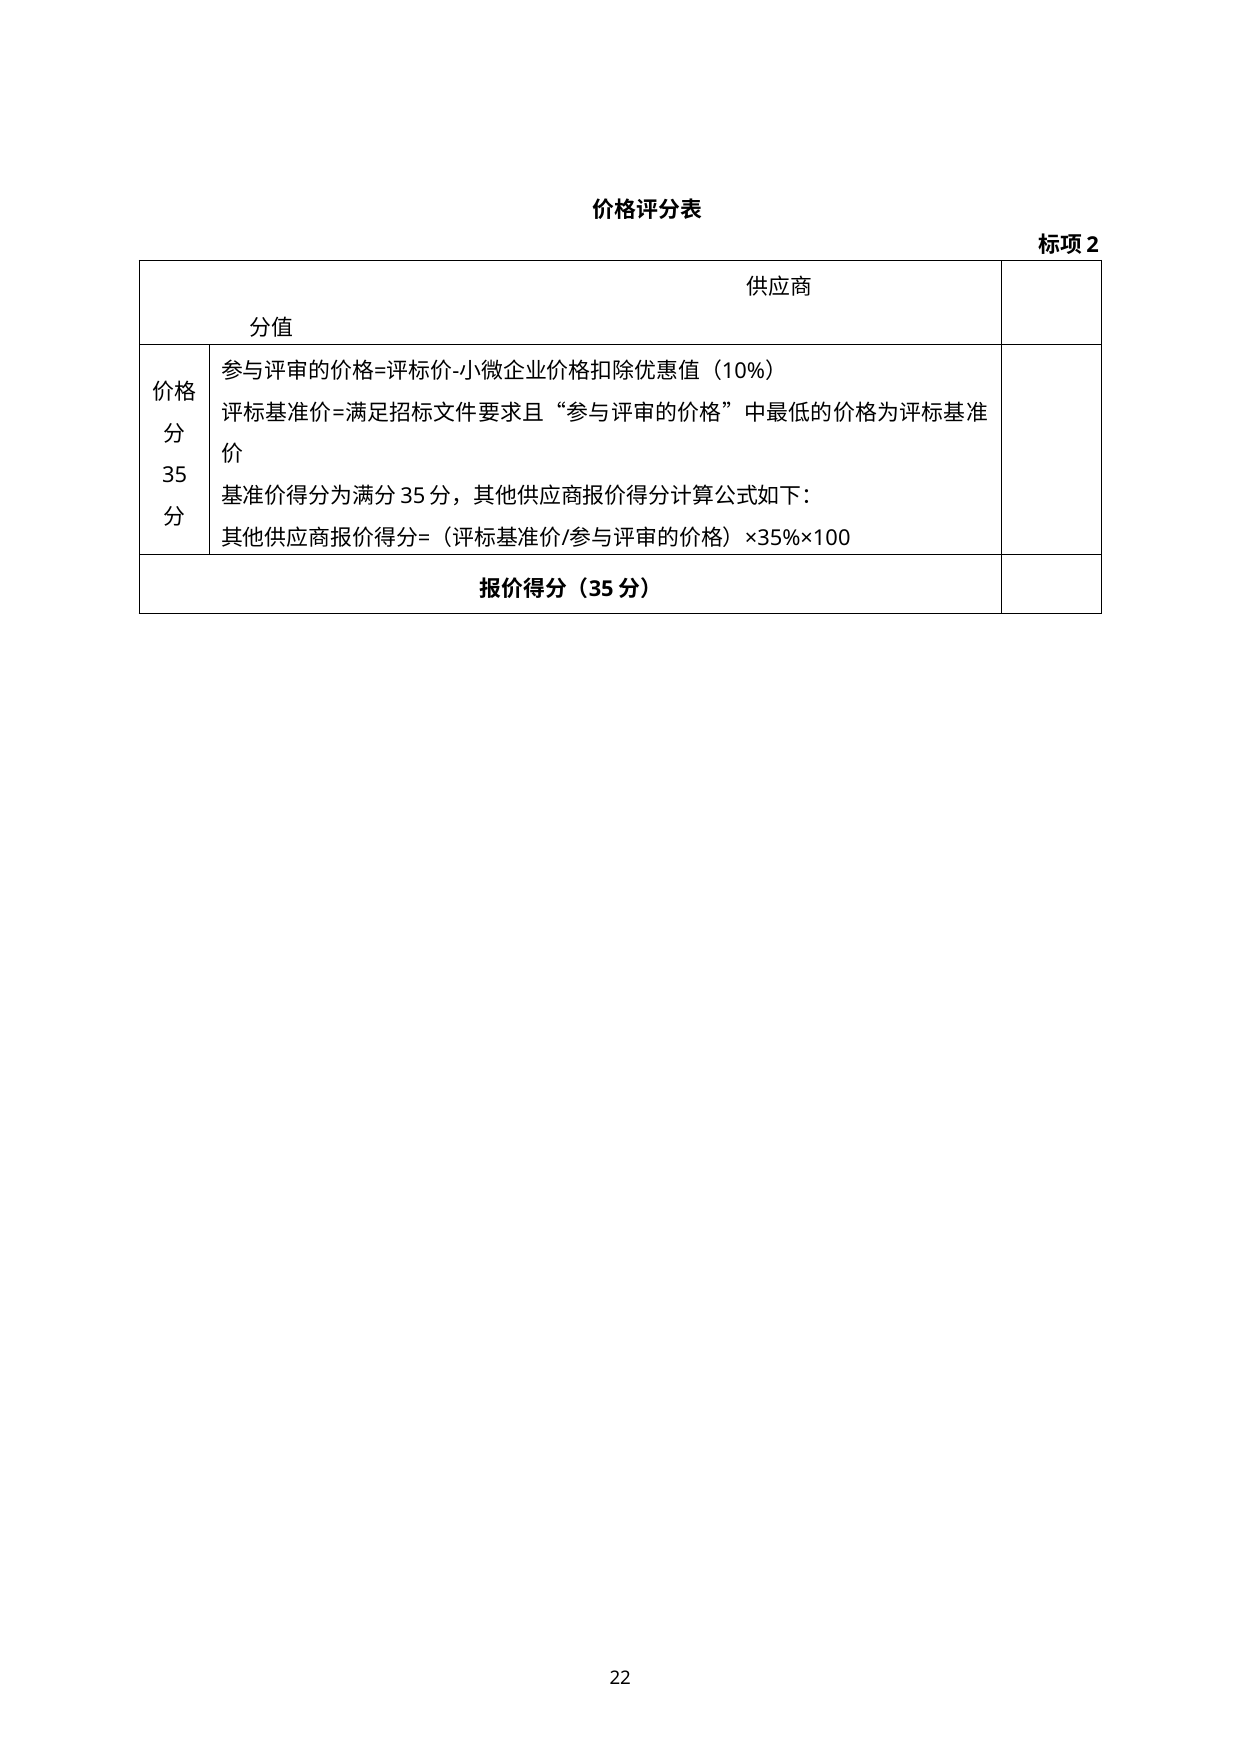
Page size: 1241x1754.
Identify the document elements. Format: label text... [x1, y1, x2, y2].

table_cell 价格分35分 [140, 345, 209, 553]
table_header 供应商 分值 [140, 261, 1001, 344]
table_cell [1002, 345, 1101, 553]
text 标项2 [142, 224, 1098, 260]
table_cell [1002, 555, 1101, 613]
table_cell 参与评审的价格=评标价-小微企业价格扣除优惠值（10%） 评标基准价=满足招标文件要求且“参与评审的价格”中最低的价格为评标基准价 基准价得分为满分35分，其他供应商报价得分计算公式如下： 其他供应商报价得分=（评标基准价/参与评审的价格）×35%×100 [210, 345, 1001, 553]
table_cell 报价得分（35分） [140, 555, 1001, 613]
table_header [1002, 261, 1101, 344]
text 价格评分表 [142, 189, 1098, 224]
